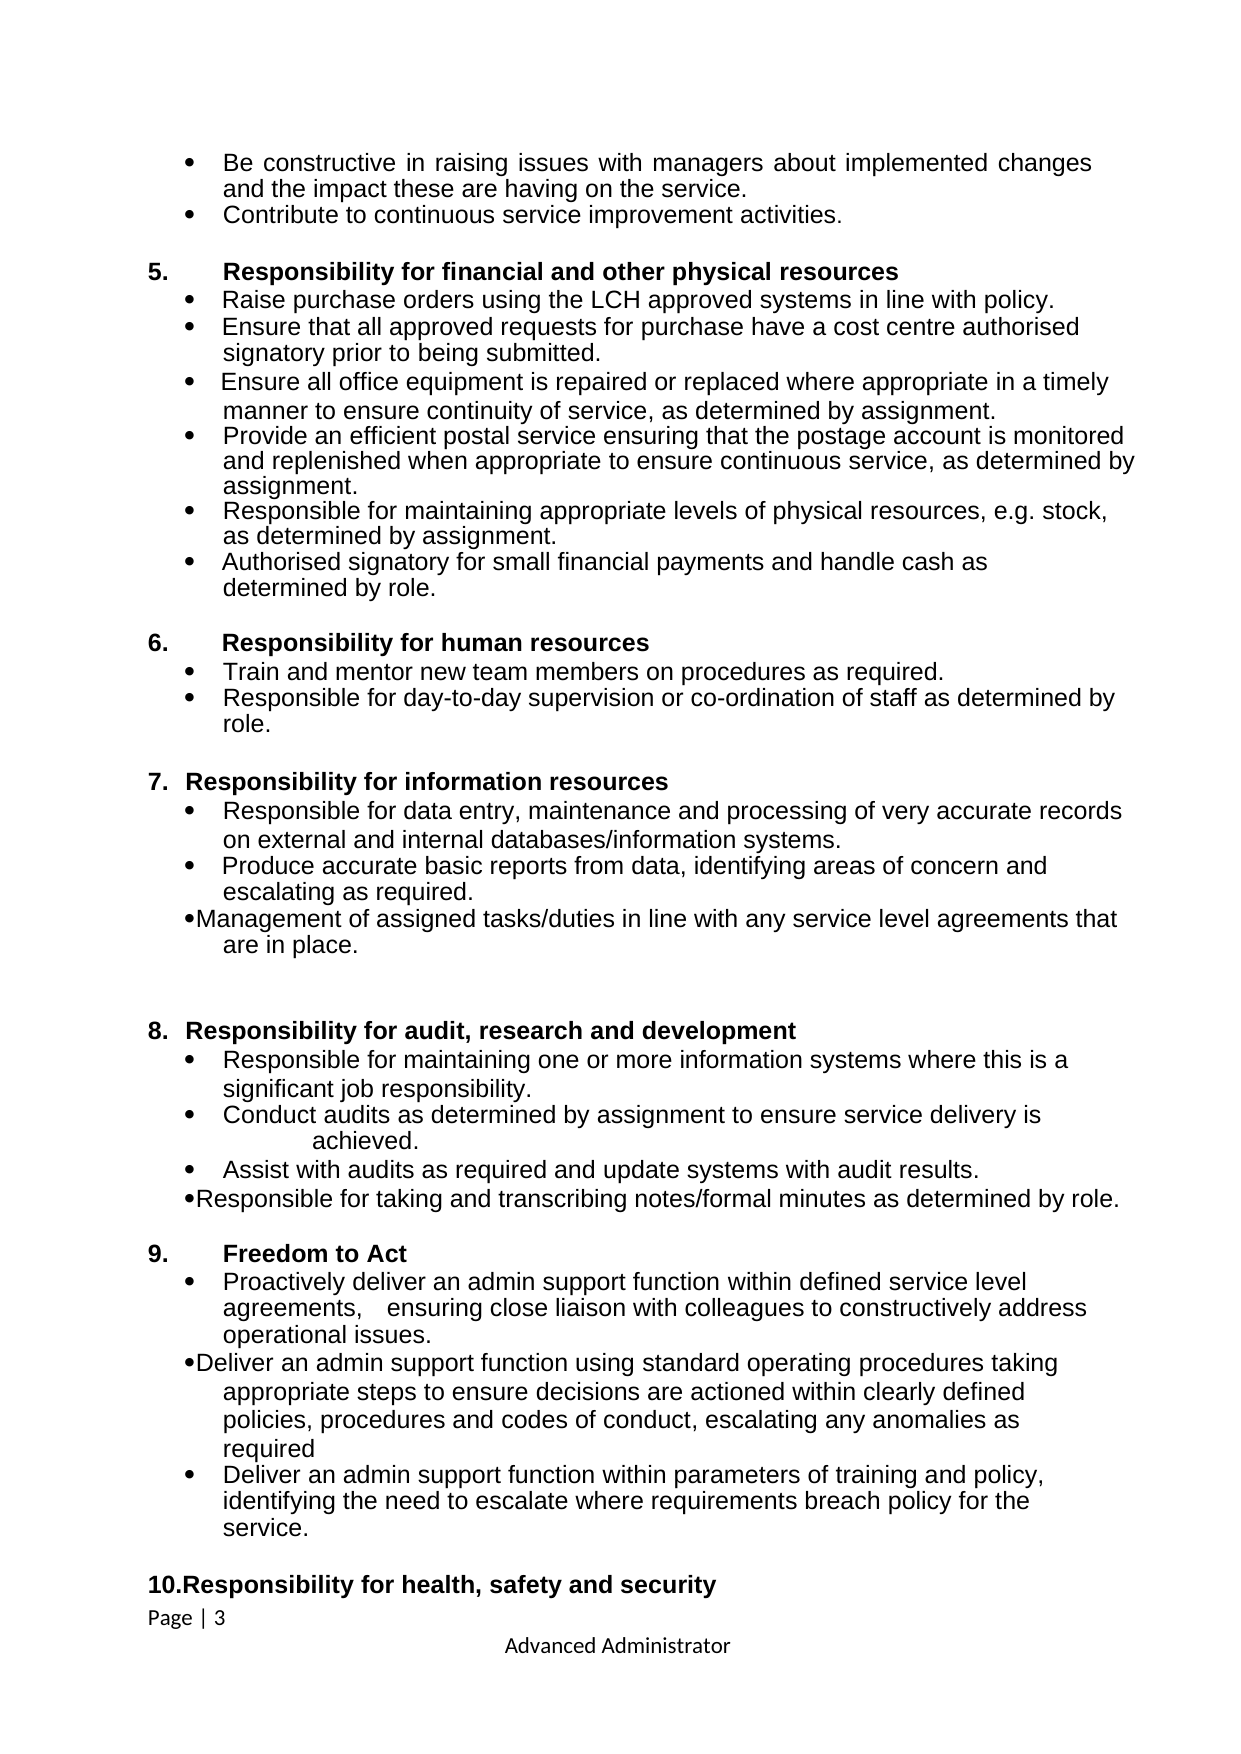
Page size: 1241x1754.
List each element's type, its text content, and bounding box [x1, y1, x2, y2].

text 10.Responsibility for health, safety and security [148, 1570, 1139, 1598]
list Responsible for data entry, maintenance and processing of very accurate records on external and internal databases/information systems. [185, 796, 1139, 854]
list Responsibility for financial and other physical resources [148, 257, 1139, 285]
list Proactively deliver an admin support function within defined service level agreements, ensuring close liaison with colleagues to constructively address operational issues. [185, 1270, 1118, 1348]
list Responsible for maintaining one or more information systems where this is a significant job responsibility. [185, 1045, 1139, 1103]
list Deliver an admin support function within parameters of training and policy, identifying the need to escalate where requirements breach policy for the service. [185, 1463, 1061, 1541]
list Conduct audits as determined by assignment to ensure service delivery is achieved. [185, 1103, 1084, 1155]
list Raise purchase orders using the LCH approved systems in line with policy. [185, 285, 1139, 314]
list Responsible for day-to-day supervision or co-ordination of staff as determined by role. [185, 686, 1128, 738]
list Ensure all office equipment is repaired or replaced where appropriate in a timely manner to ensure continuity of service, as determined by assignment. [185, 367, 1139, 424]
list Responsible for maintaining appropriate levels of physical resources, e.g. stock, as determined by assignment. [185, 499, 1137, 549]
list Responsibility for information resources [148, 767, 1139, 796]
list Responsibility for human resources [148, 628, 1139, 657]
list Authorised signatory for small financial payments and handle cash as determined by role. [185, 549, 1081, 602]
list Deliver an admin support function using standard operating procedures taking appropriate steps to ensure decisions are actioned within clearly defined policies, procedures and codes of conduct, escalating any anomalies as required [185, 1348, 1095, 1463]
list Be constructive in raising issues with managers about implemented changes and the impact these are having on the service. [185, 150, 1093, 202]
list Responsibility for audit, research and development [148, 1016, 1139, 1045]
list Management of assigned tasks/duties in line with any service level agreements that are in place. [185, 906, 1132, 959]
text 9. Freedom to Act [148, 1239, 1139, 1268]
list Ensure that all approved requests for purchase have a cost centre authorised signatory prior to being submitted. [185, 314, 1115, 367]
list Contribute to continuous service improvement activities. [185, 202, 1093, 229]
list Provide an efficient postal service ensuring that the postage account is monitored and replenished when appropriate to ensure continuous service, as determined by assignment. [185, 424, 1137, 499]
list Produce accurate basic reports from data, identifying areas of concern and escalating as required. [185, 854, 1132, 906]
list Train and mentor new team members on procedures as required. [185, 657, 1139, 686]
list Responsible for taking and transcribing notes/formal minutes as determined by role. [185, 1184, 1139, 1213]
list Assist with audits as required and update systems with audit results. [185, 1155, 1139, 1184]
